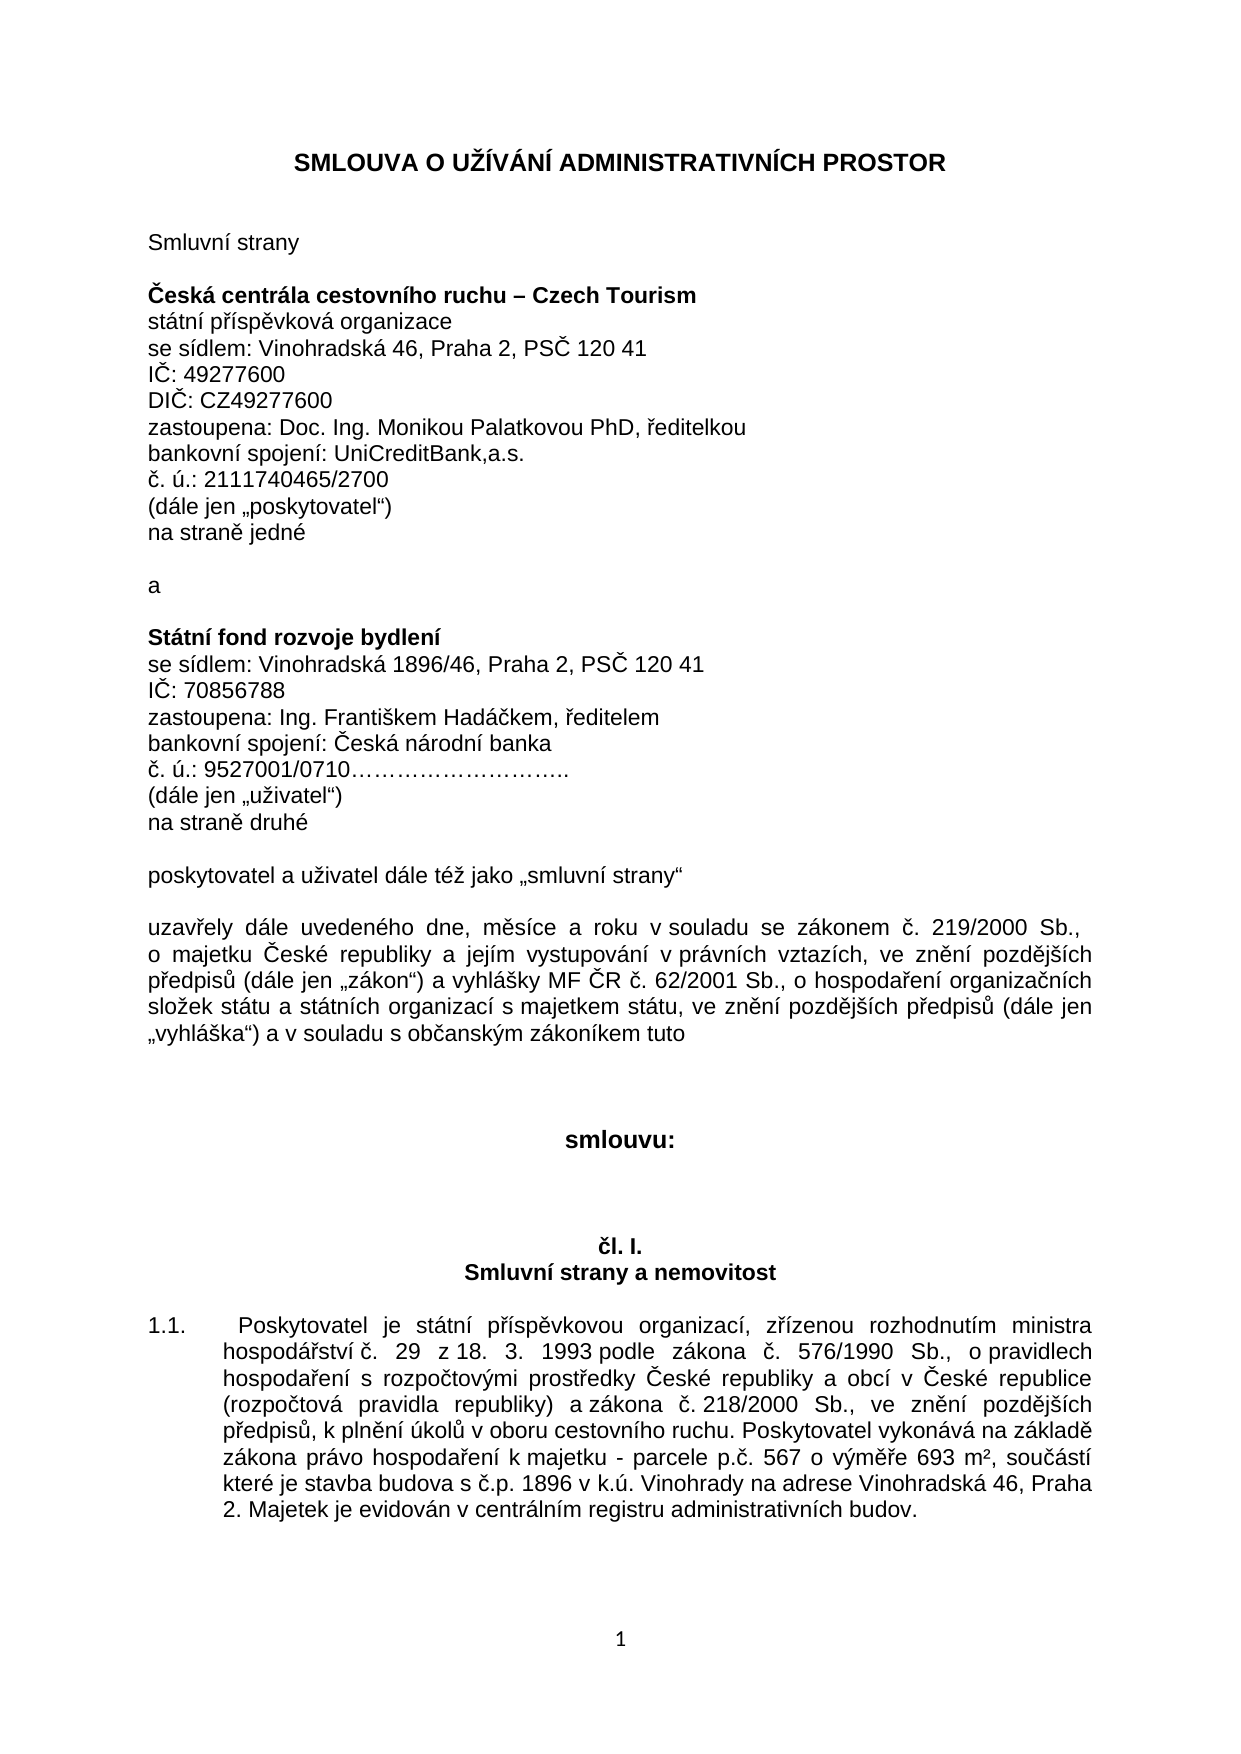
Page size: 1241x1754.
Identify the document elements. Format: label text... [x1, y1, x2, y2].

text Česká centrála cestovního ruchu – Czech Tourism [148, 282, 1093, 308]
text zastoupena: Doc. Ing. Monikou Palatkovou PhD, ředitelkou [148, 413, 1093, 440]
text Smluvní strany [148, 229, 1093, 255]
list Poskytovatel je státní příspěvkovou organizací, zřízenou rozhodnutím ministra hospodářství č. 29 z 18. 3. 1993 podle zákona č. 576/1990 Sb., o pravidlech hospodaření s rozpočtovými prostředky České republiky a obcí v České republice (rozpočtová pravidla republiky) a zákona č. 218/2000 Sb., ve znění pozdějších předpisů, k plnění úkolů v oboru cestovního ruchu. Poskytovatel vykonává na základě zákona právo hospodaření k majetku - parcele p.č. 567 o výměře 693 m², součástí které je stavba budova s č.p. 1896 v k.ú. Vinohrady na adrese Vinohradská 46, Praha 2. Majetek je evidován v centrálním registru administrativních budov. [148, 1312, 1093, 1523]
text bankovní spojení: UniCreditBank,a.s. [148, 440, 1093, 466]
text SMLOUVA O UŽÍVÁNÍ ADMINISTRATIVNÍCH PROSTOR [148, 148, 1093, 176]
text zastoupena: Ing. Františkem Hadáčkem, ředitelem [148, 703, 1093, 730]
text se sídlem: Vinohradská 1896/46, Praha 2, PSČ 120 41 [148, 651, 1093, 677]
text čl. I. [148, 1233, 1093, 1259]
text se sídlem: Vinohradská 46, Praha 2, PSČ 120 41 [148, 334, 1093, 361]
text DIČ: CZ49277600 [148, 387, 1093, 413]
text a [148, 572, 1093, 598]
text č. ú.: 9527001/0710……………………….. [148, 756, 1093, 782]
text smlouvu: [148, 1125, 1093, 1154]
text na straně jedné [148, 519, 1093, 545]
text Smluvní strany a nemovitost [148, 1259, 1093, 1286]
text státní příspěvková organizace [148, 308, 1093, 334]
text poskytovatel a uživatel dále též jako „smluvní strany“ [148, 862, 1093, 888]
text bankovní spojení: Česká národní banka [148, 730, 1093, 756]
text Státní fond rozvoje bydlení [148, 624, 1093, 651]
text IČ: 49277600 [148, 361, 1093, 387]
text uzavřely dále uvedeného dne, měsíce a roku v souladu se zákonem č. 219/2000 Sb., o majetku České republiky a jejím vystupování v právních vztazích, ve znění pozdějších předpisů (dále jen „zákon“) a vyhlášky MF ČR č. 62/2001 Sb., o hospodaření organizačních složek státu a státních organizací s majetkem státu, ve znění pozdějších předpisů (dále jen „vyhláška“) a v souladu s občanským zákoníkem tuto [148, 914, 1093, 1046]
text (dále jen „poskytovatel“) [148, 493, 1093, 519]
text IČ: 70856788 [148, 677, 1093, 703]
text č. ú.: 2111740465/2700 [148, 466, 1093, 493]
text (dále jen „uživatel“) [148, 782, 1093, 809]
text na straně druhé [148, 809, 1093, 835]
